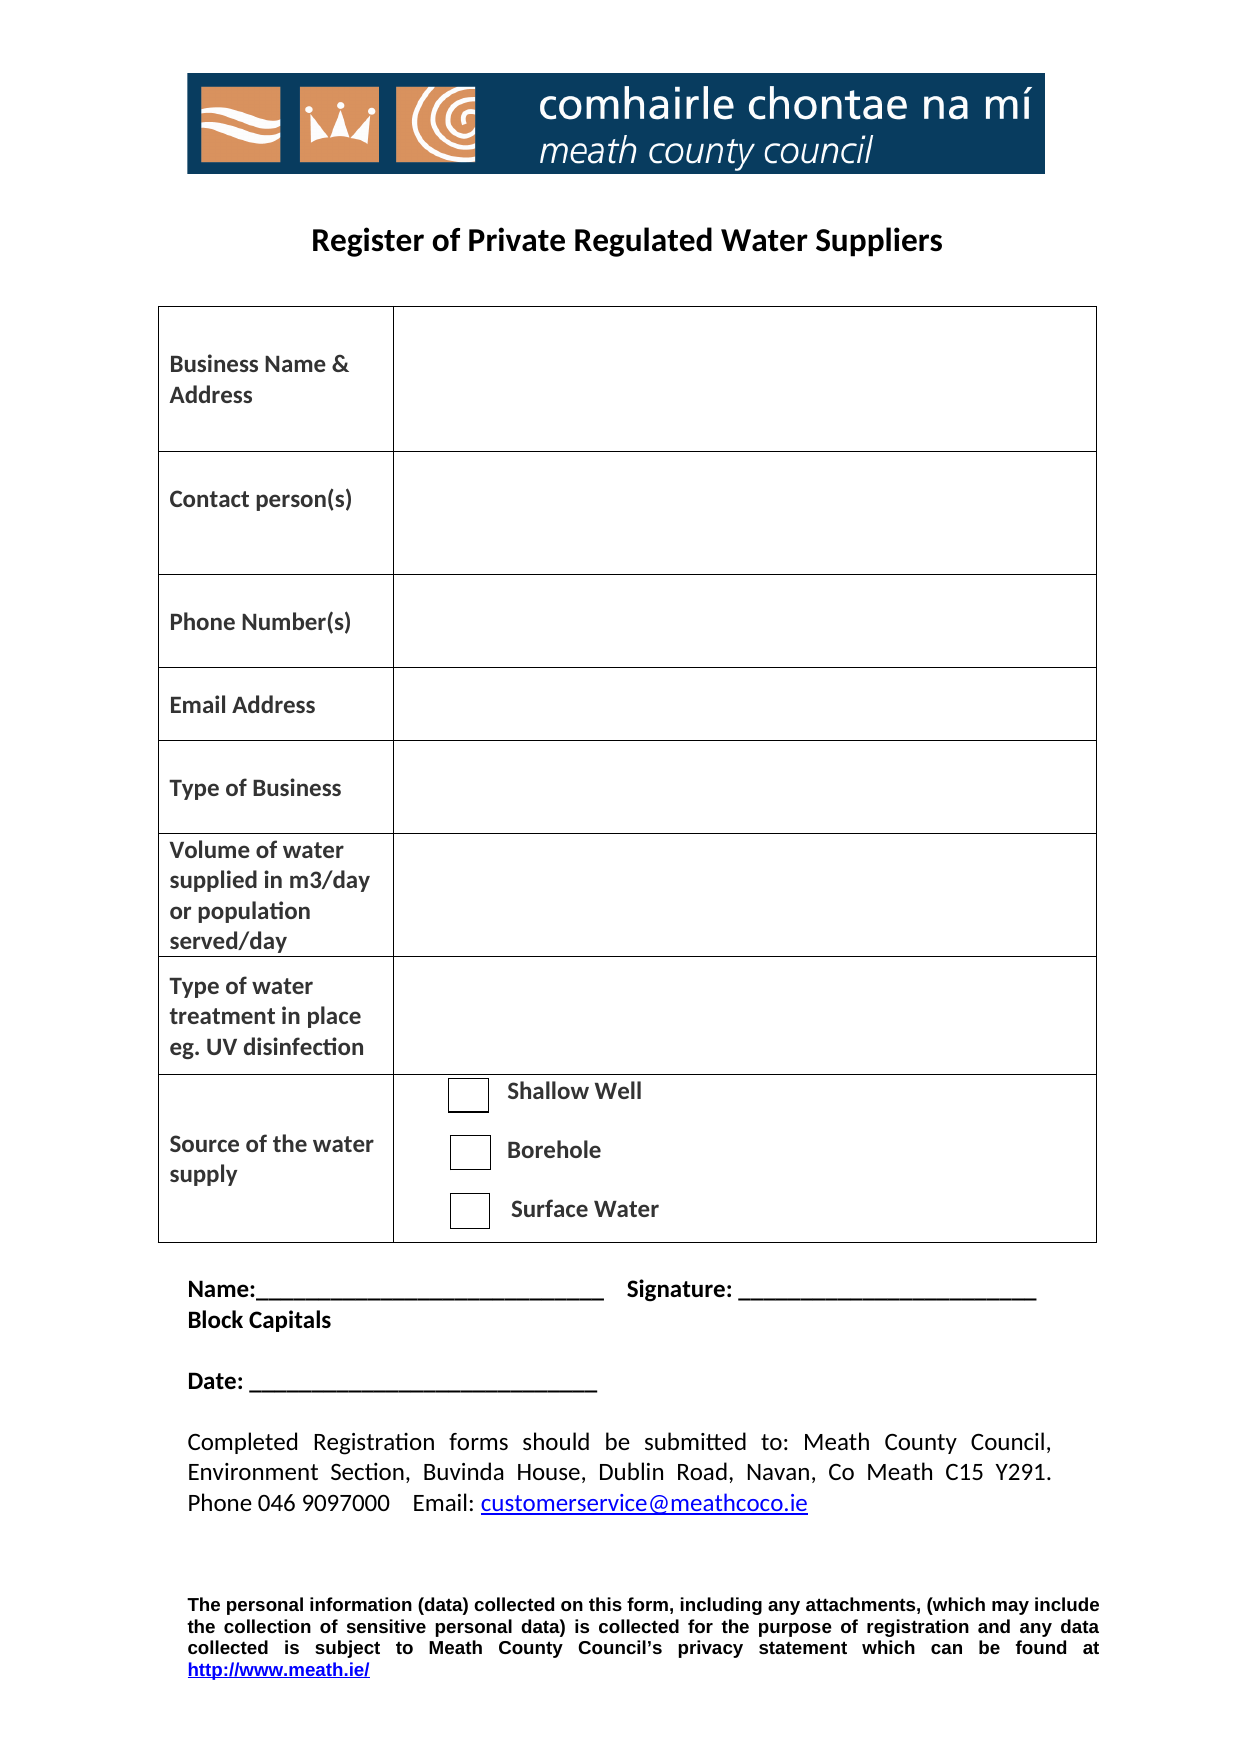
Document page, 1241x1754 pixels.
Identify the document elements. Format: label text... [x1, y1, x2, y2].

text Name:____________________________ Signature: ________________________ [187, 1273, 1053, 1304]
table_cell Volume of water supplied in m3/day or population served/day [159, 834, 393, 956]
table_cell Source of the water supply [159, 1075, 393, 1242]
table_cell Contact person(s) [159, 452, 393, 574]
table_cell [394, 575, 1096, 667]
table_cell Phone Number(s) [159, 575, 393, 667]
table_cell Type of Business [159, 741, 393, 833]
table_cell [394, 668, 1096, 740]
table_cell [394, 741, 1096, 833]
table_cell [394, 452, 1096, 574]
table_cell Email Address [159, 668, 393, 740]
table_cell [394, 957, 1096, 1074]
table_header Register of Private Regulated Water Suppliers [158, 174, 1097, 306]
text Completed Registration forms should be submitted to: Meath County Council, Environment Section, Buvinda House, Dublin Road, Navan, Co Meath C15 Y291. Phone 046 9097000 Email: customerservice@meathcoco.ie [187, 1426, 1053, 1518]
table_cell [394, 834, 1096, 956]
picture [187, 73, 1045, 174]
table_cell Shallow Well Borehole Surface Water [394, 1075, 1096, 1242]
table_cell Type of water treatment in place eg. UV disinfection [159, 957, 393, 1074]
table_cell [394, 307, 1096, 451]
text Date: ____________________________ [187, 1365, 1053, 1396]
text Block Capitals [187, 1304, 1053, 1334]
table_cell Business Name & Address [159, 307, 393, 451]
